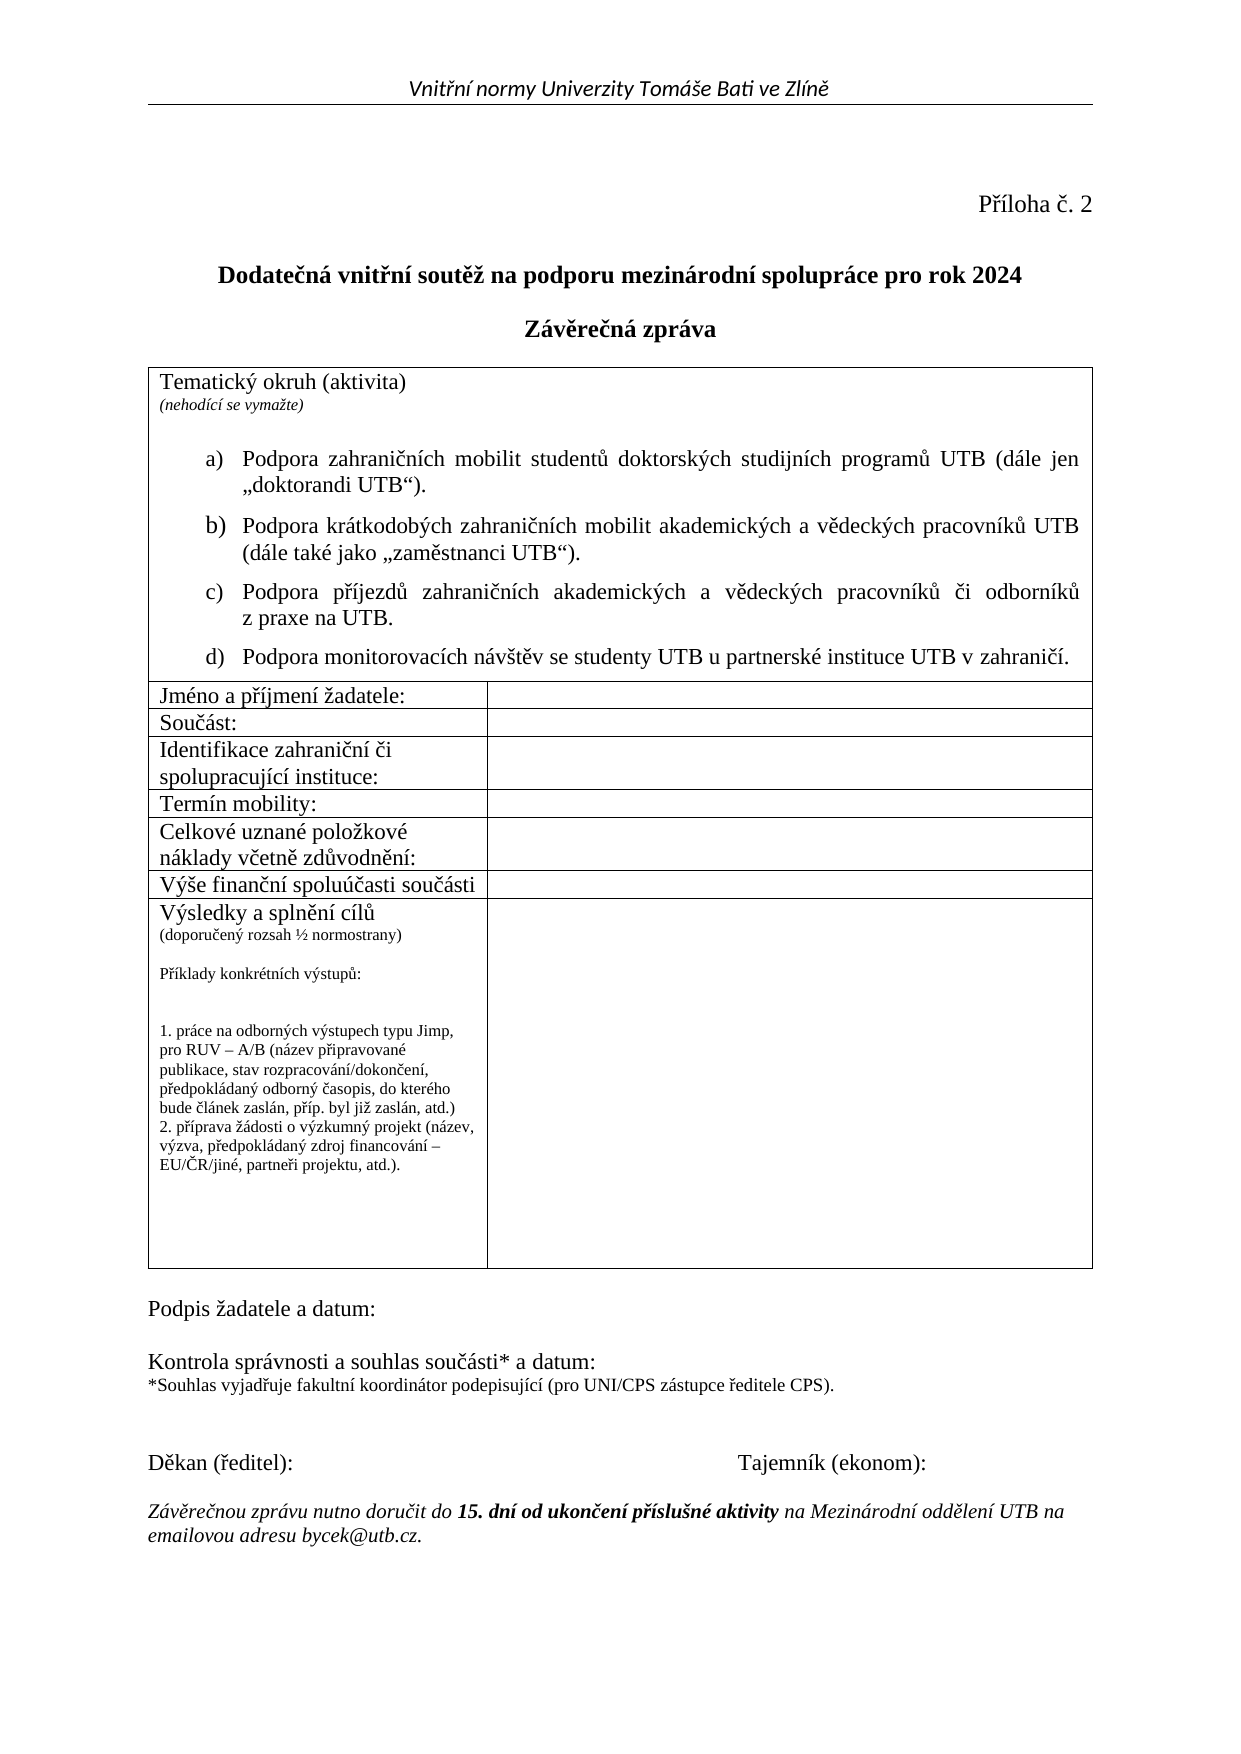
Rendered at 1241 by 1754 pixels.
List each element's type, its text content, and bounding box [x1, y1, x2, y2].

subtitle Příloha č. 2 [148, 189, 1093, 218]
table_cell [488, 790, 1092, 817]
text *Souhlas vyjadřuje fakultní koordinátor podepisující (pro UNI/CPS zástupce ředitele CPS). [148, 1374, 1093, 1396]
subtitle Dodatečná vnitřní soutěž na podporu mezinárodní spolupráce pro rok 2024 [148, 260, 1093, 288]
table_cell [488, 899, 1092, 1268]
table_cell Součást: [149, 709, 487, 736]
text Podpis žadatele a datum: [148, 1295, 1093, 1322]
table_cell [488, 682, 1092, 708]
table_cell [488, 871, 1092, 898]
table_cell Výše finanční spoluúčasti součásti [149, 871, 487, 898]
table_cell [488, 709, 1092, 736]
table_cell Výsledky a splnění cílů (doporučený rozsah ½ normostrany) Příklady konkrétních výstupů: 1. práce na odborných výstupech typu Jimp, pro RUV – A/B (název připravované publikace, stav rozpracování/dokončení, předpokládaný odborný časopis, do kterého bude článek zaslán, příp. byl již zaslán, atd.) 2. příprava žádosti o výzkumný projekt (název, výzva, předpokládaný zdroj financování – EU/ČR/jiné, partneři projektu, atd.). [149, 899, 487, 1268]
table_cell Jméno a příjmení žadatele: [149, 682, 487, 708]
table_cell Identifikace zahraniční či spolupracující instituce: [149, 737, 487, 789]
table_cell [488, 737, 1092, 789]
table_header Tematický okruh (aktivita) (nehodící se vymažte) Podpora zahraničních mobilit studentů doktorských studijních programů UTB (dále jen „doktorandi UTB“). Podpora krátkodobých zahraničních mobilit akademických a vědeckých pracovníků UTB (dále také jako „zaměstnanci UTB“). Podpora příjezdů zahraničních akademických a vědeckých pracovníků či odborníků z praxe na UTB. Podpora monitorovacích návštěv se studenty UTB u partnerské instituce UTB v zahraničí. [149, 368, 1092, 681]
text Kontrola správnosti a souhlas součásti* a datum: [148, 1348, 1093, 1374]
text Děkan (ředitel): Tajemník (ekonom): [148, 1448, 1093, 1475]
text Závěrečná zpráva [148, 314, 1093, 343]
table_cell Celkové uznané položkové náklady včetně zdůvodnění: [149, 818, 487, 870]
table_cell [488, 818, 1092, 870]
text Závěrečnou zprávu nutno doručit do 15. dní od ukončení příslušné aktivity na Mezinárodní oddělení UTB na emailovou adresu bycek@utb.cz. [148, 1499, 1093, 1547]
table_cell Termín mobility: [149, 790, 487, 817]
